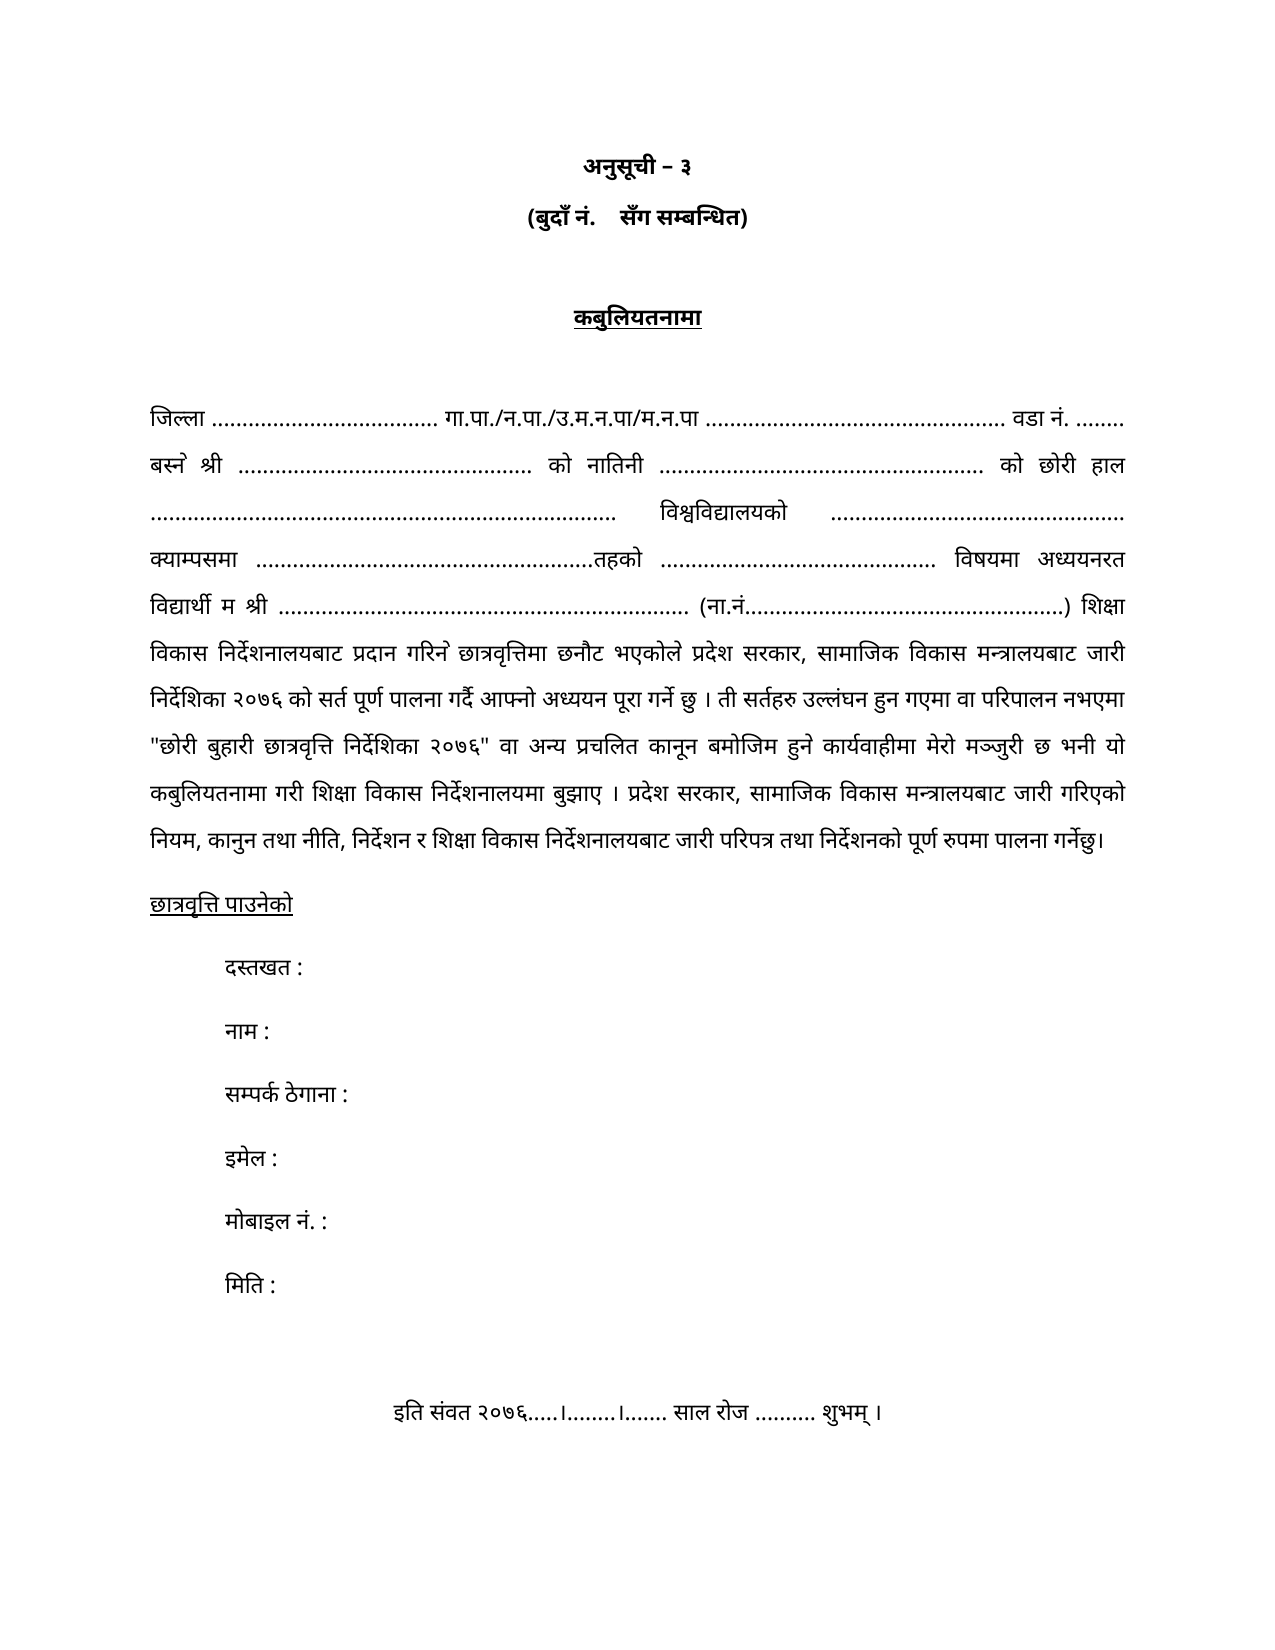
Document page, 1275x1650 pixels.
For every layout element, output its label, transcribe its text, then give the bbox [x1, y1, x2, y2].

text कबुलियतनामा [150, 301, 1125, 332]
text अनुसूची – ३ [150, 150, 1125, 181]
text दस्तखत : [150, 951, 1125, 982]
text (बुदाँ नं. सँग सम्बन्धित) [150, 200, 1125, 232]
text जिल्ला ..................................... गा.पा./न.पा./उ.म.न.पा/म.न.पा ................................................. वडा नं. ........ बस्ने श्री ................................................ को नातिनी ..................................................... को छोरी हाल ............................................................................ विश्वविद्यालयको ................................................ क्याम्पसमा .......................................................तहको ............................................. विषयमा अध्ययनरत विद्यार्थी म श्री ................................................................... (ना.नं....................................................) शिक्षा विकास निर्देशनालयबाट प्रदान गरिने छात्रवृत्तिमा छनौट भएकोले प्रदेश सरकार, सामाजिक विकास मन्त्रालयबाट जारी निर्देशिका २०७६ को सर्त पूर्ण पालना गर्दै आफ्नो अध्ययन पूरा गर्ने छु । ती सर्तहरु उल्लंघन हुन गएमा वा परिपालन नभएमा "छोरी बुहारी छात्रवृत्ति निर्देशिका २०७६" वा अन्य प्रचलित कानून बमोजिम हुने कार्यवाहीमा मेरो मञ्जुरी छ भनी यो कबुलियतनामा गरी शिक्षा विकास निर्देशनालयमा बुझाए । प्रदेश सरकार, सामाजिक विकास मन्त्रालयबाट जारी गरिएको नियम, कानुन तथा नीति, निर्देशन र शिक्षा विकास निर्देशनालयबाट जारी परिपत्र तथा निर्देशनको पूर्ण रुपमा पालना गर्नेछु। [150, 402, 1125, 855]
text मिति : [150, 1269, 1125, 1300]
text इमेल : [150, 1142, 1125, 1173]
text नाम : [150, 1014, 1125, 1046]
text इति संवत २०७६.....।........।....... साल रोज .......... शुभम् । [150, 1396, 1125, 1427]
text मोबाइल नं. : [150, 1205, 1125, 1236]
text छात्रवृत्ति पाउनेको [150, 887, 1125, 919]
text सम्पर्क ठेगाना : [150, 1078, 1125, 1109]
